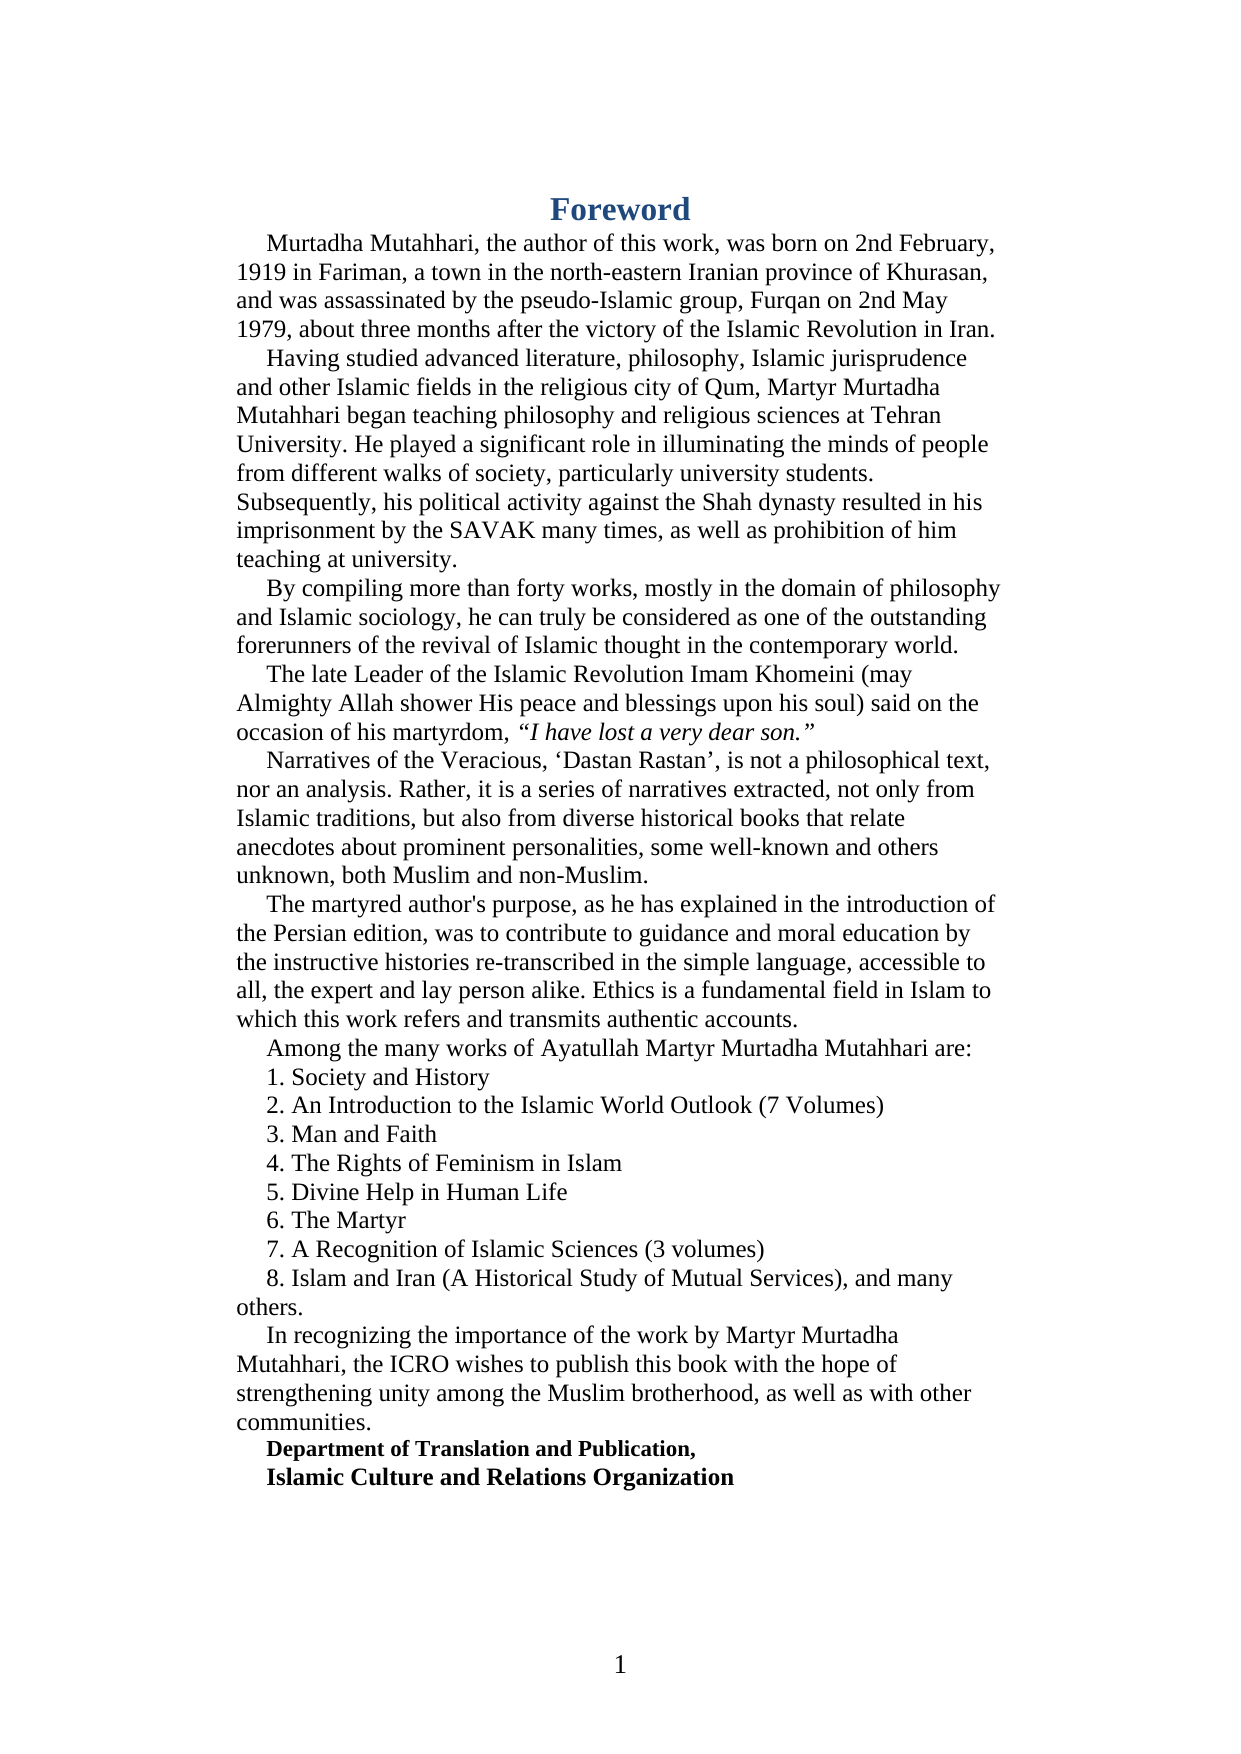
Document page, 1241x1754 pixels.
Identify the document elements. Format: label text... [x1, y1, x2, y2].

text 4. The Rights of Feminism in Islam [236, 1148, 1004, 1177]
text The late Leader of the Islamic Revolution Imam Khomeini (may Almighty Allah shower His peace and blessings upon his soul) said on the occasion of his martyrdom, “I have lost a very dear son.” [236, 659, 1004, 746]
subtitle Foreword [236, 190, 1004, 228]
text Narratives of the Veracious, ‘Dastan Rastan’, is not a philosophical text, nor an analysis. Rather, it is a series of narratives extracted, not only from Islamic traditions, but also from diverse historical books that relate anecdotes about prominent personalities, some well-known and others unknown, both Muslim and non-Muslim. [236, 746, 1004, 889]
text 7. A Recognition of Islamic Sciences (3 volumes) [236, 1234, 1004, 1263]
text 6. The Martyr [236, 1206, 1004, 1234]
text By compiling more than forty works, mostly in the domain of philosophy and Islamic sociology, he can truly be considered as one of the outstanding forerunners of the revival of Islamic thought in the contemporary world. [236, 573, 1004, 659]
text Department of Translation and Publication, [236, 1436, 1004, 1462]
text 8. Islam and Iran (A Historical Study of Mutual Services), and many others. [236, 1263, 1004, 1321]
text Islamic Culture and Relations Organization [236, 1462, 1004, 1491]
text Murtadha Mutahhari, the author of this work, was born on 2nd February, 1919 in Fariman, a town in the north-eastern Iranian province of Khurasan, and was assassinated by the pseudo-Islamic group, Furqan on 2nd May 1979, about three months after the victory of the Islamic Revolution in Iran. [236, 228, 1004, 343]
text 2. An Introduction to the Islamic World Outlook (7 Volumes) [236, 1091, 1004, 1119]
text In recognizing the importance of the work by Martyr Murtadha Mutahhari, the ICRO wishes to publish this book with the hope of strengthening unity among the Muslim brotherhood, as well as with other communities. [236, 1321, 1004, 1436]
text 1. Society and History [236, 1062, 1004, 1091]
text 3. Man and Faith [236, 1119, 1004, 1148]
text Among the many works of Ayatullah Martyr Murtadha Mutahhari are: [236, 1033, 1004, 1062]
text The martyred author's purpose, as he has explained in the introduction of the Persian edition, was to contribute to guidance and moral education by the instructive histories re-transcribed in the simple language, accessible to all, the expert and lay person alike. Ethics is a fundamental field in Islam to which this work refers and transmits authentic accounts. [236, 889, 1004, 1033]
text Having studied advanced literature, philosophy, Islamic jurisprudence and other Islamic fields in the religious city of Qum, Martyr Murtadha Mutahhari began teaching philosophy and religious sciences at Tehran University. He played a significant role in illuminating the minds of people from different walks of society, particularly university students. Subsequently, his political activity against the Shah dynasty resulted in his imprisonment by the SAVAK many times, as well as prohibition of him teaching at university. [236, 343, 1004, 573]
text 5. Divine Help in Human Life [236, 1177, 1004, 1206]
